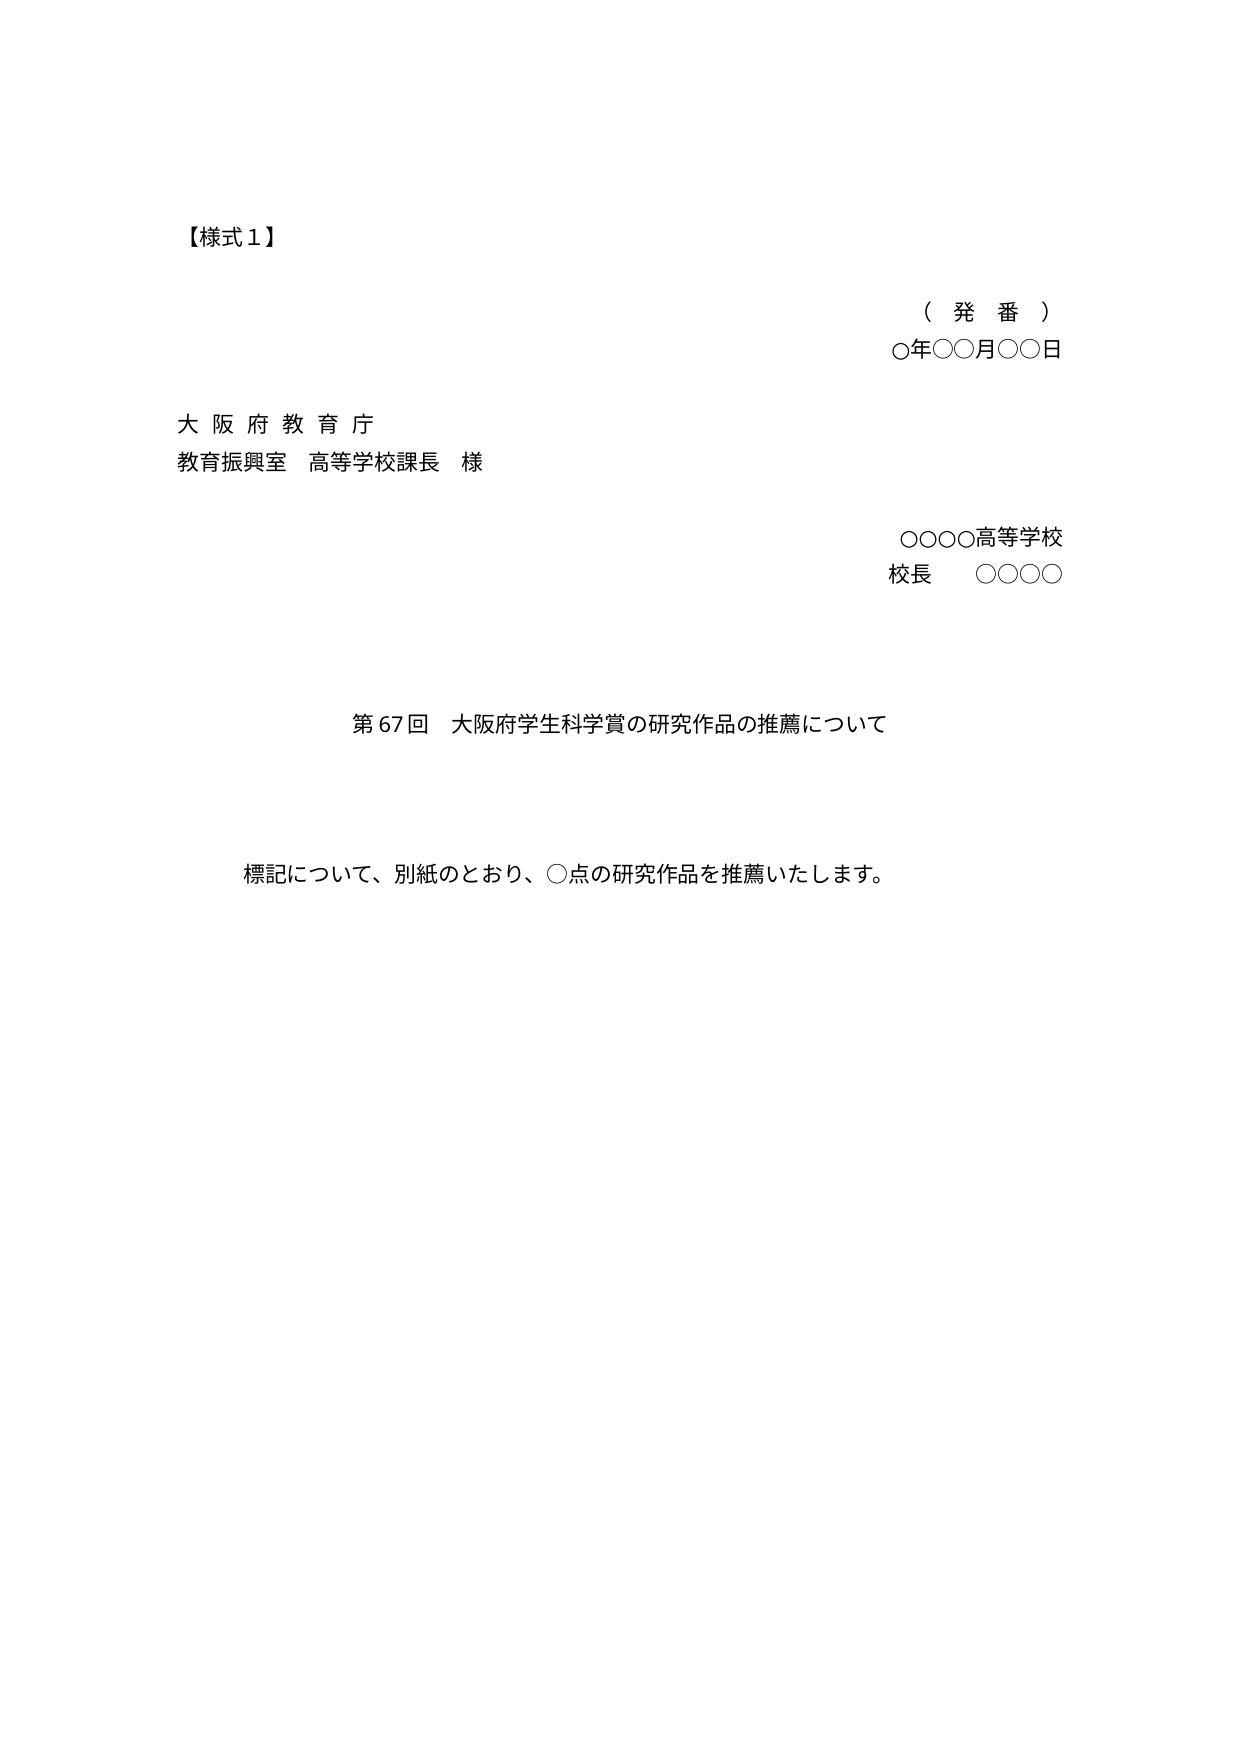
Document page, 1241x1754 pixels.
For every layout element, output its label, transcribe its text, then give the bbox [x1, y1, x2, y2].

text （ 発 番 ） [177, 292, 1063, 329]
text 校長 ○○○○ [177, 554, 1063, 592]
text 第67回 大阪府学生科学賞の研究作品の推薦について [177, 704, 1063, 742]
text 大阪府教育庁 [177, 404, 1063, 442]
text ○年○○月○○日 [177, 329, 1063, 367]
text 【様式１】 [177, 217, 1063, 254]
text 標記について、別紙のとおり、○点の研究作品を推薦いたします。 [177, 854, 976, 892]
text 教育振興室 高等学校課長 様 [177, 442, 1063, 479]
text ○○○○高等学校 [177, 517, 1063, 554]
